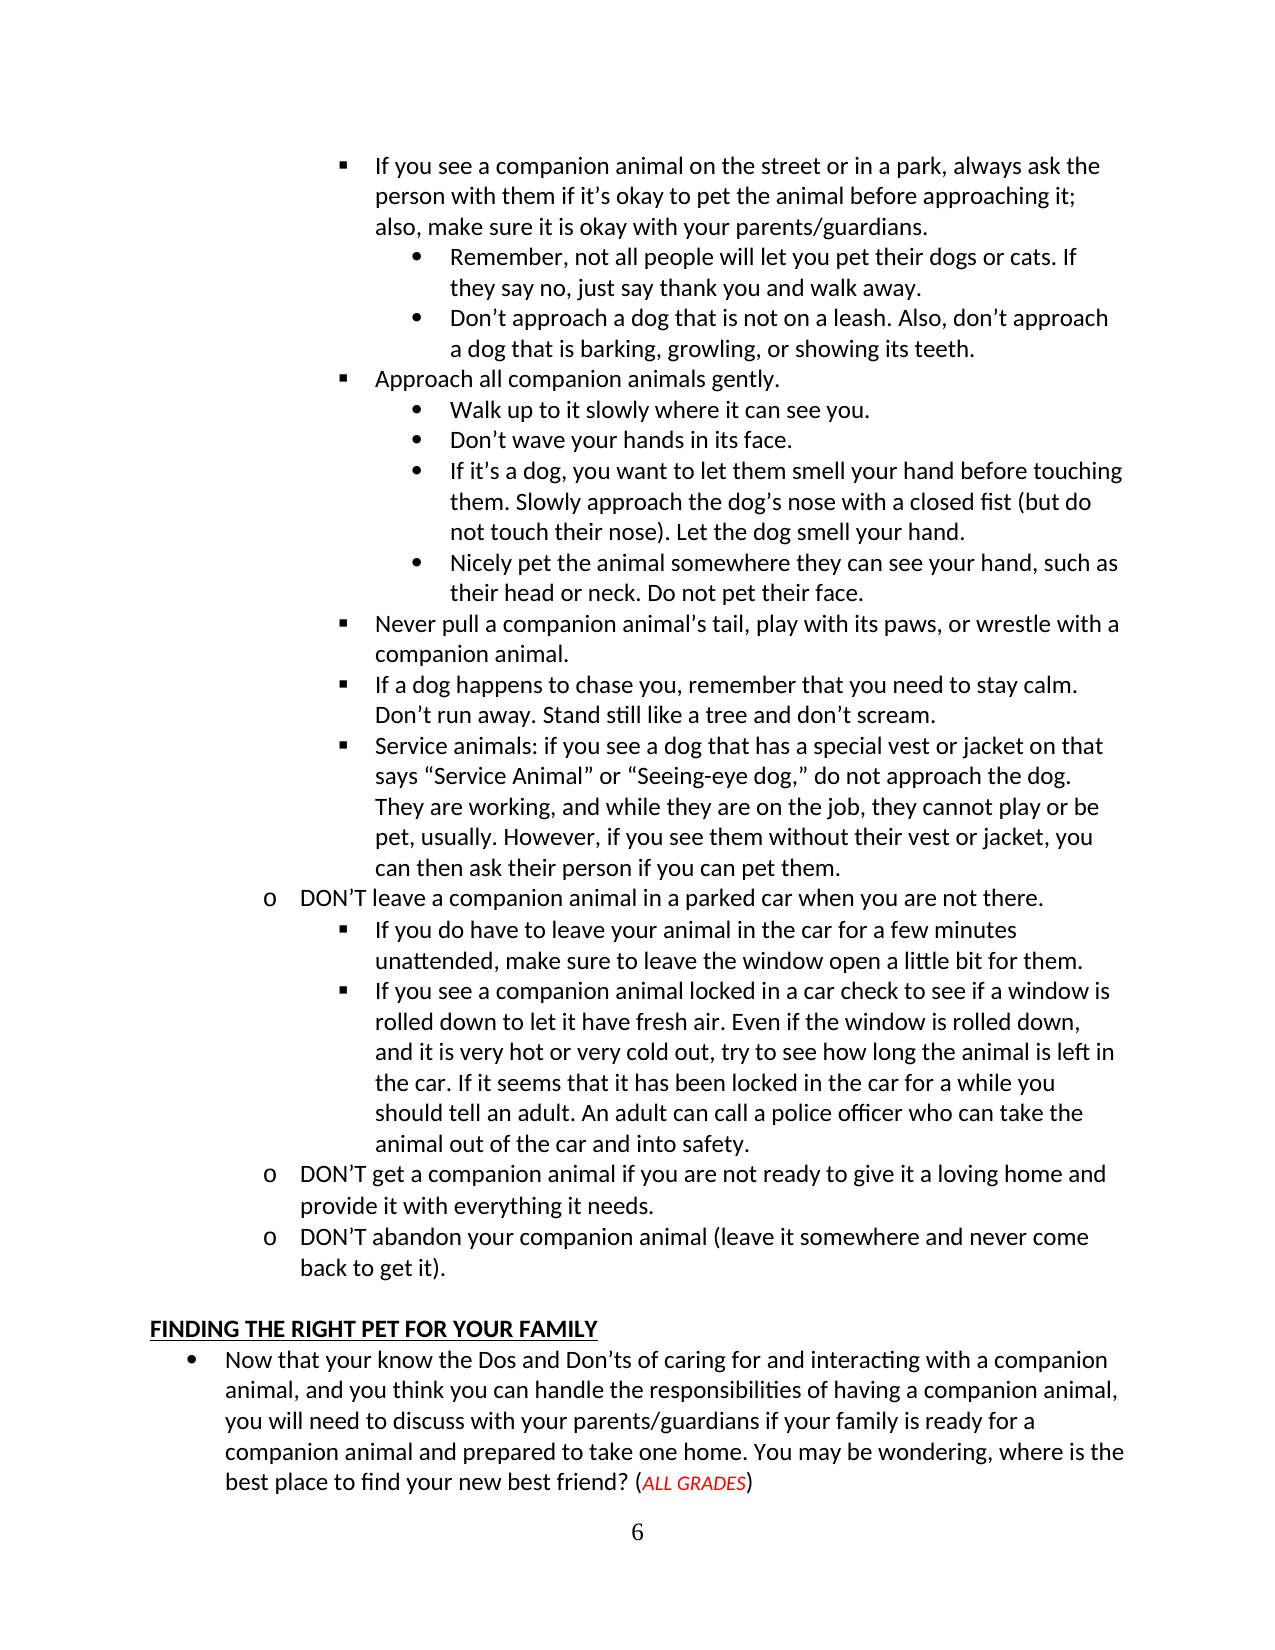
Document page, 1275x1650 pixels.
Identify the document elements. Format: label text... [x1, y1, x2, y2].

list If you see a companion animal locked in a car check to see if a window is rolled down to let it have fresh air. Even if the window is rolled down, and it is very hot or very cold out, try to see how long the animal is left in the car. If it seems that it has been locked in the car for a while you should tell an adult. An adult can call a police officer who can take the animal out of the car and into safety. [337, 975, 1125, 1158]
list Nicely pet the animal somewhere they can see your hand, such as their head or neck. Do not pet their face. [412, 547, 1125, 608]
list If a dog happens to chase you, remember that you need to stay calm. Don’t run away. Stand still like a tree and don’t scream. [337, 669, 1125, 730]
list DON’T leave a companion animal in a parked car when you are not there. [262, 882, 1125, 914]
list DON’T get a companion animal if you are not ready to give it a loving home and provide it with everything it needs. [262, 1158, 1125, 1221]
list If you do have to leave your animal in the car for a few minutes unattended, make sure to leave the window open a little bit for them. [337, 914, 1125, 975]
list DON’T abandon your companion animal (leave it somewhere and never come back to get it). [262, 1221, 1125, 1283]
text FINDING THE RIGHT PET FOR YOUR FAMILY [150, 1313, 1125, 1344]
list Don’t wave your hands in its face. [412, 425, 1125, 455]
list Service animals: if you see a dog that has a special vest or jacket on that says “Service Animal” or “Seeing-eye dog,” do not approach the dog. They are working, and while they are on the job, they cannot play or be pet, usually. However, if you see them without their vest or jacket, you can then ask their person if you can pet them. [337, 730, 1125, 882]
list If it’s a dog, you want to let them smell your hand before touching them. Slowly approach the dog’s nose with a closed fist (but do not touch their nose). Let the dog smell your hand. [412, 455, 1125, 547]
list Don’t approach a dog that is not on a leash. Also, don’t approach a dog that is barking, growling, or showing its teeth. [412, 303, 1125, 364]
list Never pull a companion animal’s tail, play with its paws, or wrestle with a companion animal. [337, 608, 1125, 669]
list Remember, not all people will let you pet their dogs or cats. If they say no, just say thank you and walk away. [412, 242, 1125, 303]
list Walk up to it slowly where it can see you. [412, 394, 1125, 425]
list If you see a companion animal on the street or in a park, always ask the person with them if it’s okay to pet the animal before approaching it; also, make sure it is okay with your parents/guardians. [337, 150, 1125, 242]
list Now that your know the Dos and Don’ts of caring for and interacting with a companion animal, and you think you can handle the responsibilities of having a companion animal, you will need to discuss with your parents/guardians if your family is ready for a companion animal and prepared to take one home. You may be wondering, where is the best place to find your new best friend? (ALL GRADES) [187, 1344, 1125, 1497]
list Approach all companion animals gently. [337, 364, 1125, 394]
